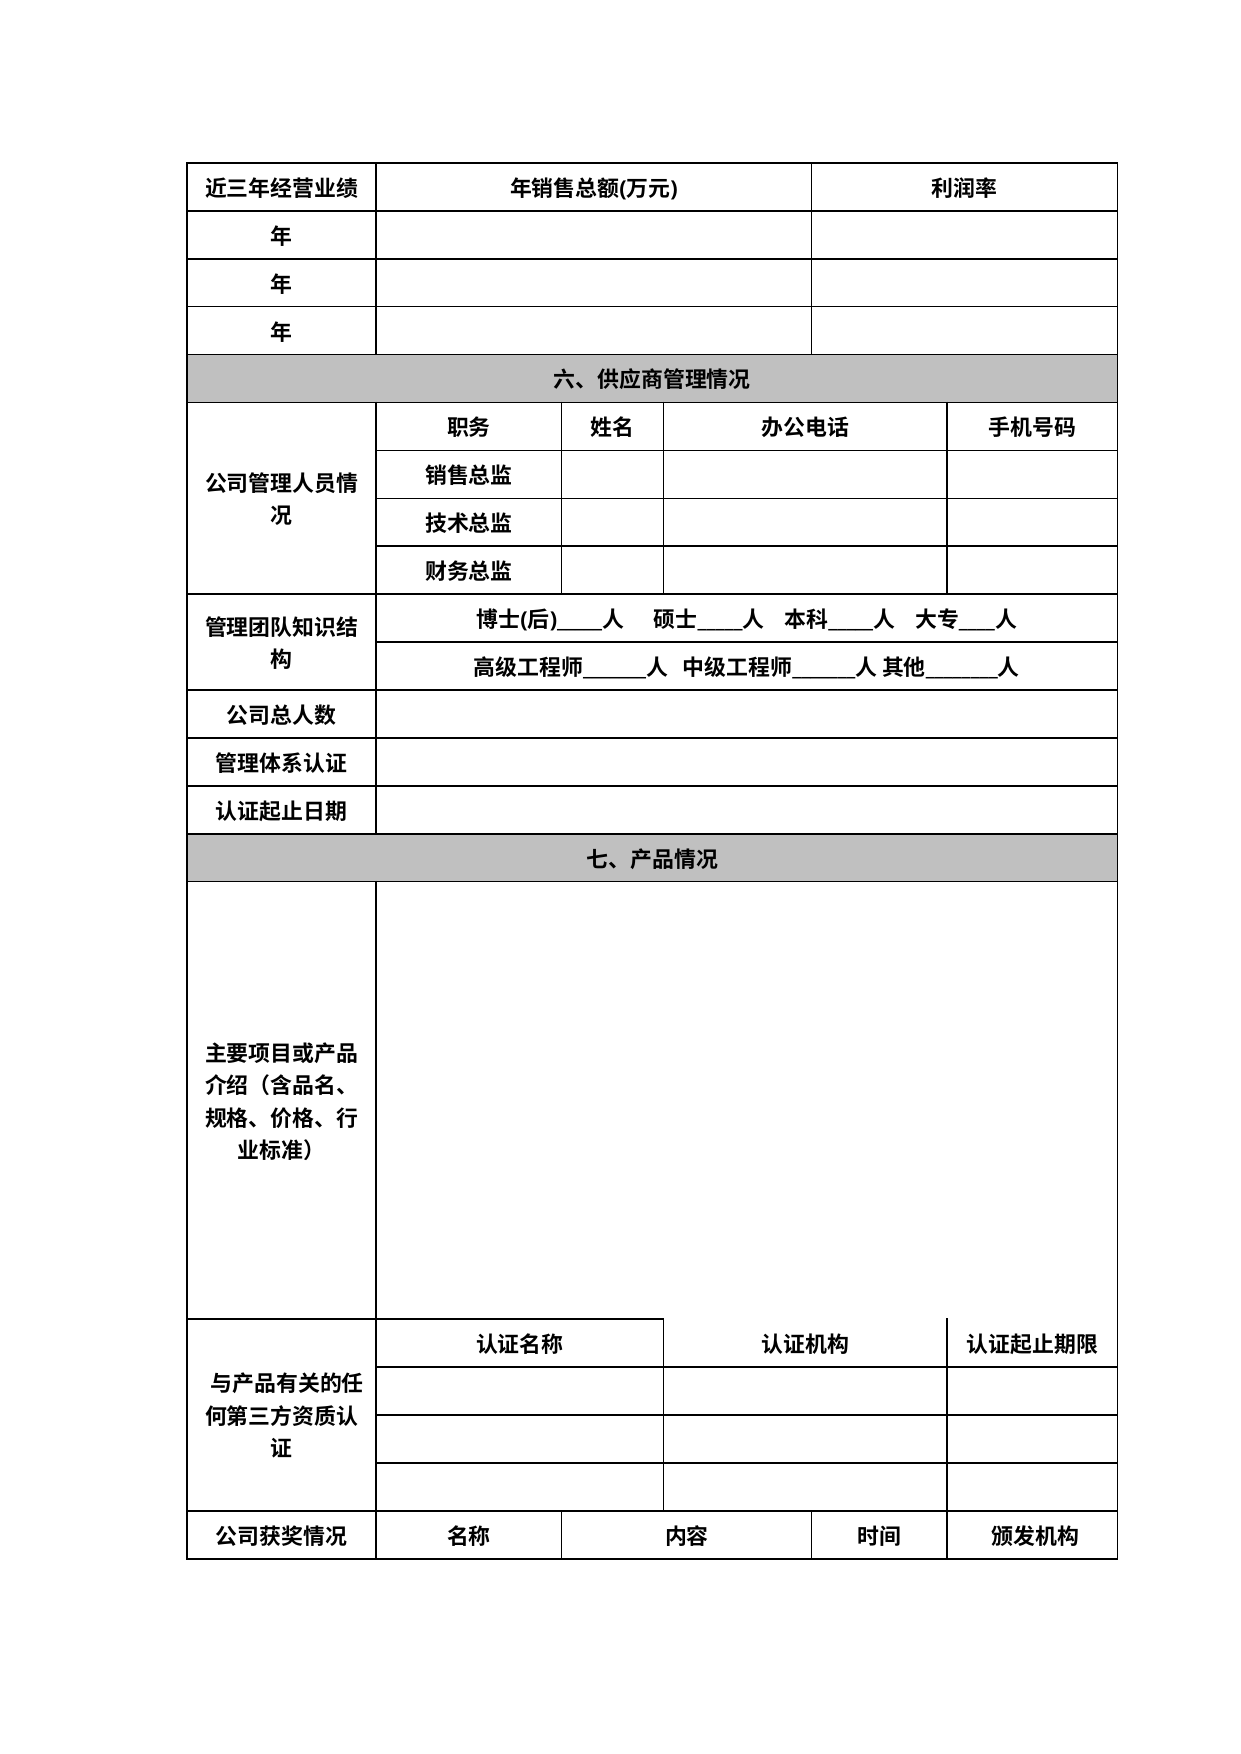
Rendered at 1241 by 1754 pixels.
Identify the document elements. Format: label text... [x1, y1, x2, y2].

table_cell [562, 547, 663, 593]
table_cell [377, 691, 1117, 737]
table_cell 颁发机构 [948, 1512, 1117, 1558]
table_cell 管理体系认证 [188, 739, 375, 785]
table_cell 认证名称 [377, 1320, 663, 1366]
table_cell 认证起止日期 [188, 787, 375, 833]
table_cell 认证机构 [664, 1318, 946, 1366]
table_cell [377, 1368, 663, 1414]
table_cell [377, 1464, 663, 1510]
table_cell [812, 212, 1117, 258]
table_cell [948, 1464, 1117, 1510]
table_cell [377, 739, 1117, 785]
table_cell 时间 [812, 1512, 946, 1558]
table_cell [377, 212, 811, 258]
table_cell [812, 307, 1117, 354]
table_cell [664, 499, 946, 545]
table_cell 手机号码 [948, 403, 1117, 449]
table_cell 年 [188, 260, 375, 306]
table_cell 办公电话 [664, 403, 946, 449]
table_cell [562, 451, 663, 497]
table_cell 年 [188, 307, 375, 354]
table_cell [664, 547, 946, 593]
table_cell 利润率 [812, 164, 1117, 210]
table_cell 主要项目或产品介绍（含品名、规格、价格、行业标准） [188, 882, 375, 1318]
table_cell [664, 451, 946, 497]
table_cell [812, 260, 1117, 306]
table_cell 公司获奖情况 [188, 1512, 375, 1558]
table_cell [664, 1368, 946, 1414]
table_cell [377, 1416, 663, 1462]
table_cell 名称 [377, 1512, 561, 1558]
table_cell [948, 547, 1117, 593]
table_cell 财务总监 [377, 547, 561, 593]
table_cell [948, 1368, 1117, 1414]
table_cell 公司总人数 [188, 691, 375, 737]
table_cell 姓名 [562, 403, 663, 449]
table_cell [948, 451, 1117, 497]
table_cell [664, 1464, 946, 1510]
table_cell [377, 787, 1117, 833]
table_cell [664, 1416, 946, 1462]
table_cell 销售总监 [377, 451, 561, 497]
table_cell 年销售总额(万元) [377, 164, 811, 210]
table_cell 技术总监 [377, 499, 561, 545]
table_cell 内容 [562, 1512, 811, 1558]
table_cell [948, 499, 1117, 545]
table_cell [562, 499, 663, 545]
table_cell [948, 1416, 1117, 1462]
table_cell 管理团队知识结构 [188, 595, 375, 689]
table_cell 公司管理人员情况 [188, 403, 375, 593]
table_cell [377, 260, 811, 306]
table_cell 近三年经营业绩 [188, 164, 375, 210]
table_cell 与产品有关的任何第三方资质认证 [188, 1320, 375, 1510]
table_cell 七、产品情况 [188, 835, 1117, 881]
table_cell 高级工程师_______人 中级工程师_______人 其他________人 [377, 643, 1117, 689]
table_cell [377, 307, 811, 354]
table_cell 博士(后)_____人 硕士_____人 本科_____人 大专____人 [377, 595, 1117, 641]
table_cell 六、供应商管理情况 [188, 355, 1117, 402]
table_cell [377, 882, 1117, 1318]
table_cell 年 [188, 212, 375, 258]
table_cell 认证起止期限 [948, 1318, 1117, 1366]
table_cell 职务 [377, 403, 561, 449]
